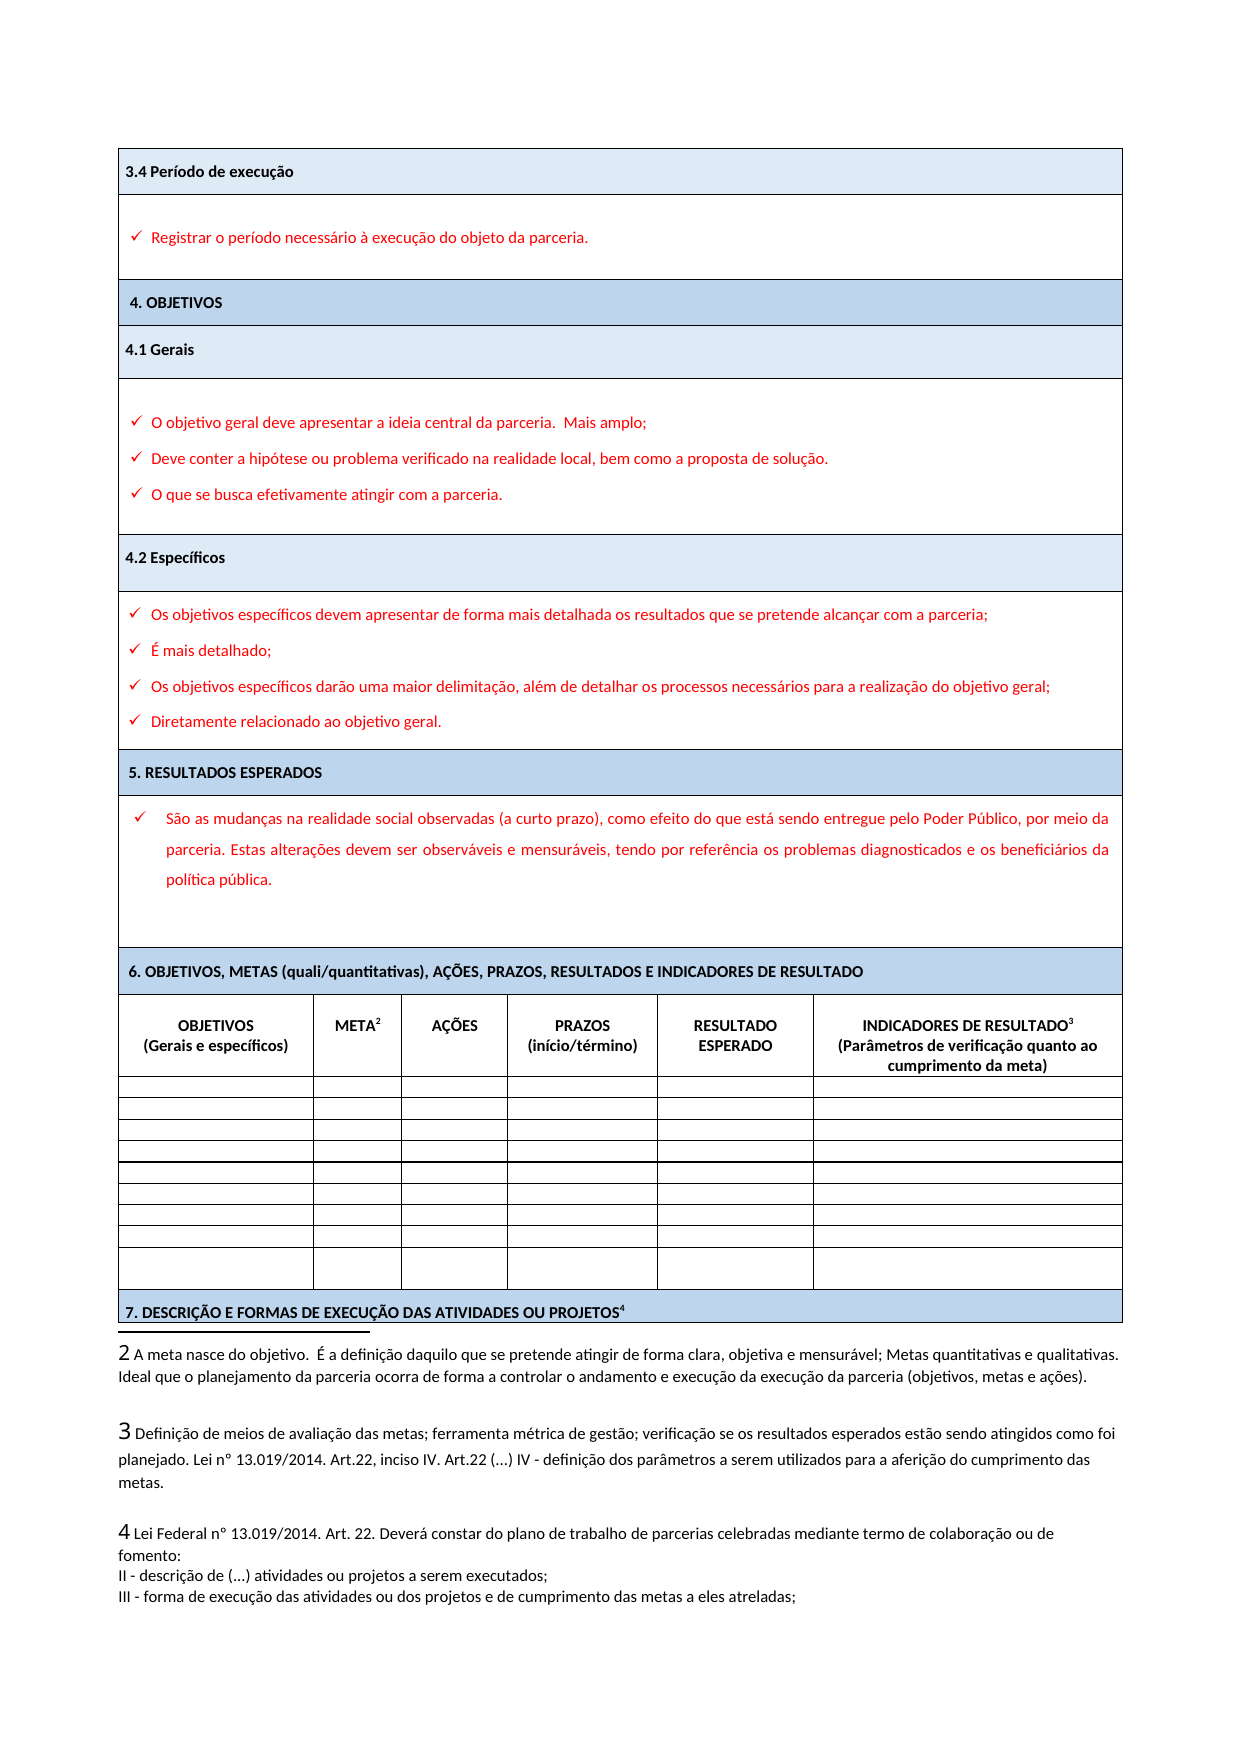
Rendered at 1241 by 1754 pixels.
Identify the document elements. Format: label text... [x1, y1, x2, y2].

table_cell OBJETIVOS [119, 280, 1122, 325]
table_cell [508, 1077, 657, 1097]
table_cell [658, 1077, 813, 1097]
table_cell Os objetivos específicos devem apresentar de forma mais detalhada os resultados que se pretende alcançar com a parceria; É mais detalhado; Os objetivos específicos darão uma maior delimitação, além de detalhar os processos necessários para a realização do objetivo geral; Diretamente relacionado ao objetivo geral. [119, 592, 1122, 748]
table_cell [119, 1098, 313, 1119]
table_cell [314, 1248, 401, 1288]
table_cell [119, 1290, 1122, 1322]
table_cell [814, 1248, 1122, 1288]
table_cell [119, 1077, 313, 1097]
table_cell PRAZOS (início/término) [508, 995, 657, 1076]
table_cell O objetivo geral deve apresentar a ideia central da parceria. Mais amplo; Deve conter a hipótese ou problema verificado na realidade local, bem como a proposta de solução. O que se busca efetivamente atingir com a parceria. [119, 379, 1122, 534]
table_cell [402, 1077, 507, 1097]
table_cell [402, 1226, 507, 1247]
table_cell [402, 1248, 507, 1288]
table_cell [402, 1163, 507, 1183]
table_cell [508, 1098, 657, 1119]
table_cell [814, 1120, 1122, 1140]
table_cell OBJETIVOS, METAS (quali/quantitativas), AÇÕES, PRAZOS, RESULTADOS E INDICADORES DE RESULTADO [119, 948, 1122, 994]
table_cell OBJETIVOS (Gerais e específicos) [119, 995, 313, 1076]
table_cell [402, 1120, 507, 1140]
table_cell RESULTADOS ESPERADOS [119, 750, 1122, 795]
table_cell [658, 1184, 813, 1204]
table_cell [658, 1098, 813, 1119]
table_cell [314, 1226, 401, 1247]
table_cell [314, 1098, 401, 1119]
table_cell [814, 1098, 1122, 1119]
table_cell META [314, 995, 401, 1076]
table_cell [658, 1141, 813, 1161]
table_cell [314, 1163, 401, 1183]
table_cell [508, 1184, 657, 1204]
table_cell [508, 1205, 657, 1225]
table_cell [119, 1248, 313, 1288]
table_cell [314, 1184, 401, 1204]
table_cell [814, 1184, 1122, 1204]
table_cell [814, 1163, 1122, 1183]
table_cell [119, 1184, 313, 1204]
table_cell [508, 1163, 657, 1183]
table_cell [119, 1205, 313, 1225]
table_cell INDICADORES DE RESULTADO (Parâmetros de verificação quanto ao cumprimento da meta) [814, 995, 1122, 1076]
table_cell [508, 1248, 657, 1288]
table_cell [814, 1141, 1122, 1161]
table_cell [658, 1205, 813, 1225]
table_cell AÇÕES [402, 995, 507, 1076]
table_cell [314, 1141, 401, 1161]
table_cell [658, 1248, 813, 1288]
table_cell [119, 1141, 313, 1161]
table_cell [314, 1120, 401, 1140]
table_cell [402, 1205, 507, 1225]
table_cell Período de execução [119, 149, 1122, 194]
table_cell [814, 1226, 1122, 1247]
table_cell Gerais [119, 326, 1122, 378]
table_cell [658, 1226, 813, 1247]
table_cell [119, 1226, 313, 1247]
table_cell [402, 1184, 507, 1204]
table_cell [658, 1163, 813, 1183]
table_cell [119, 1120, 313, 1140]
table_cell [119, 1163, 313, 1183]
table_cell [508, 1226, 657, 1247]
table_cell [508, 1120, 657, 1140]
table_cell [314, 1077, 401, 1097]
table_cell [508, 1141, 657, 1161]
table_cell [814, 1205, 1122, 1225]
table_cell [658, 1120, 813, 1140]
table_cell [314, 1205, 401, 1225]
table_cell [402, 1141, 507, 1161]
table_cell [814, 1077, 1122, 1097]
table_cell Específicos [119, 535, 1122, 591]
table_cell [402, 1098, 507, 1119]
table_cell Registrar o período necessário à execução do objeto da parceria. [119, 195, 1122, 279]
table_cell São as mudanças na realidade social observadas (a curto prazo), como efeito do que está sendo entregue pelo Poder Público, por meio da parceria. Estas alterações devem ser observáveis e mensuráveis, tendo por referência os problemas diagnosticados e os beneficiários da política pública. [119, 796, 1122, 947]
table_cell RESULTADO ESPERADO [658, 995, 813, 1076]
